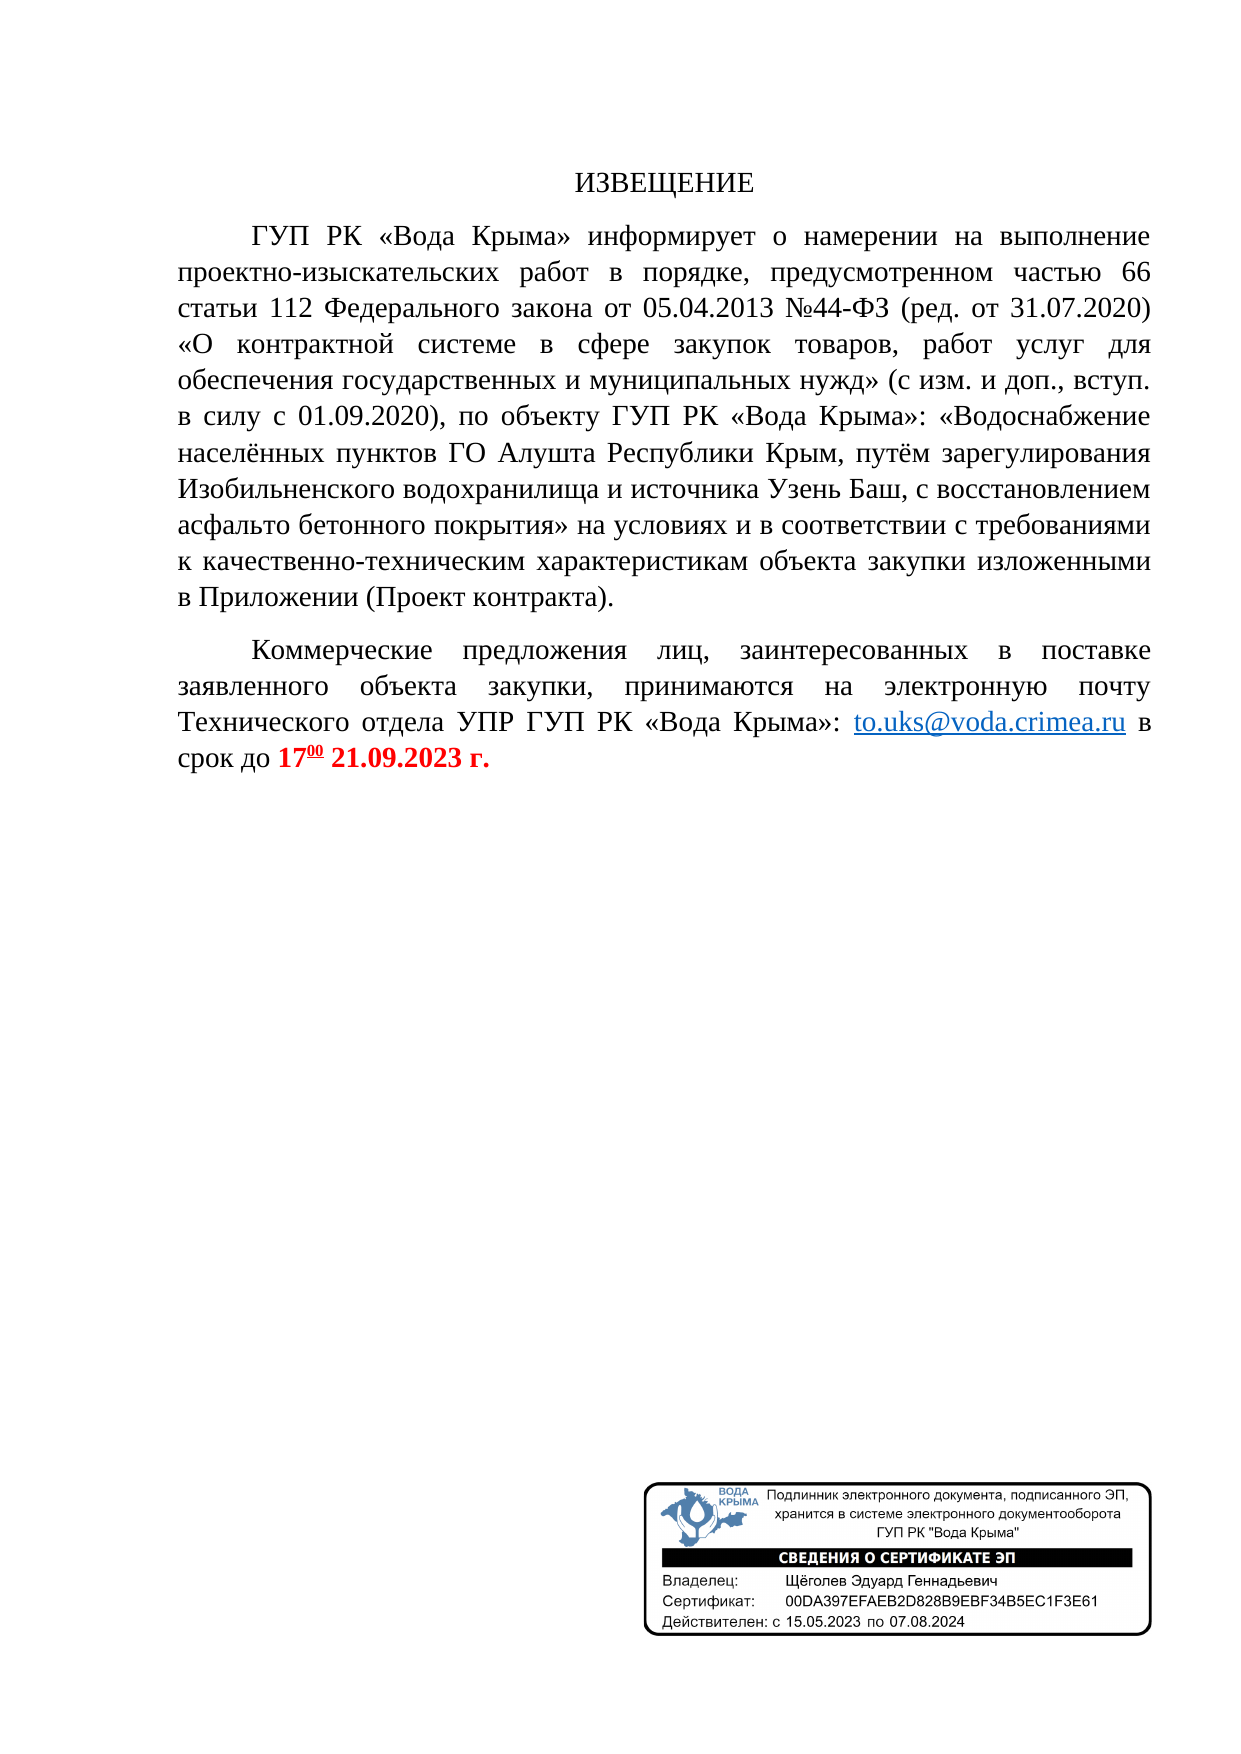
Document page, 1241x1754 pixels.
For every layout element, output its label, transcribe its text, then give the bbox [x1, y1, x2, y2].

picture [643, 1482, 1152, 1636]
text ГУП РК «Вода Крыма» информирует о намерении на выполнение проектно-изыскательских работ в порядке, предусмотренном частью 66 статьи 112 Федерального закона от 05.04.2013 №44-ФЗ (ред. от 31.07.2020) «О контрактной системе в сфере закупок товаров, работ услуг для обеспечения государственных и муниципальных нужд» (с изм. и доп., вступ. в силу с 01.09.2020), по объекту ГУП РК «Вода Крыма»: «Водоснабжение населённых пунктов ГО Алушта Республики Крым, путём зарегулирования Изобильненского водохранилища и источника Узень Баш, с восстановлением асфальто бетонного покрытия» на условиях и в соответствии с требованиями к качественно-техническим характеристикам объекта закупки изложенными в Приложении (Проект контракта). [177, 218, 1152, 613]
text ИЗВЕЩЕНИЕ [177, 165, 1152, 198]
text Коммерческие предложения лиц, заинтересованных в поставке заявленного объекта закупки, принимаются на электронную почту Технического отдела УПР ГУП РК «Вода Крыма»: to.uks@voda.crimea.ru в срок до 1700 21.09.2023 г. [177, 632, 1152, 774]
